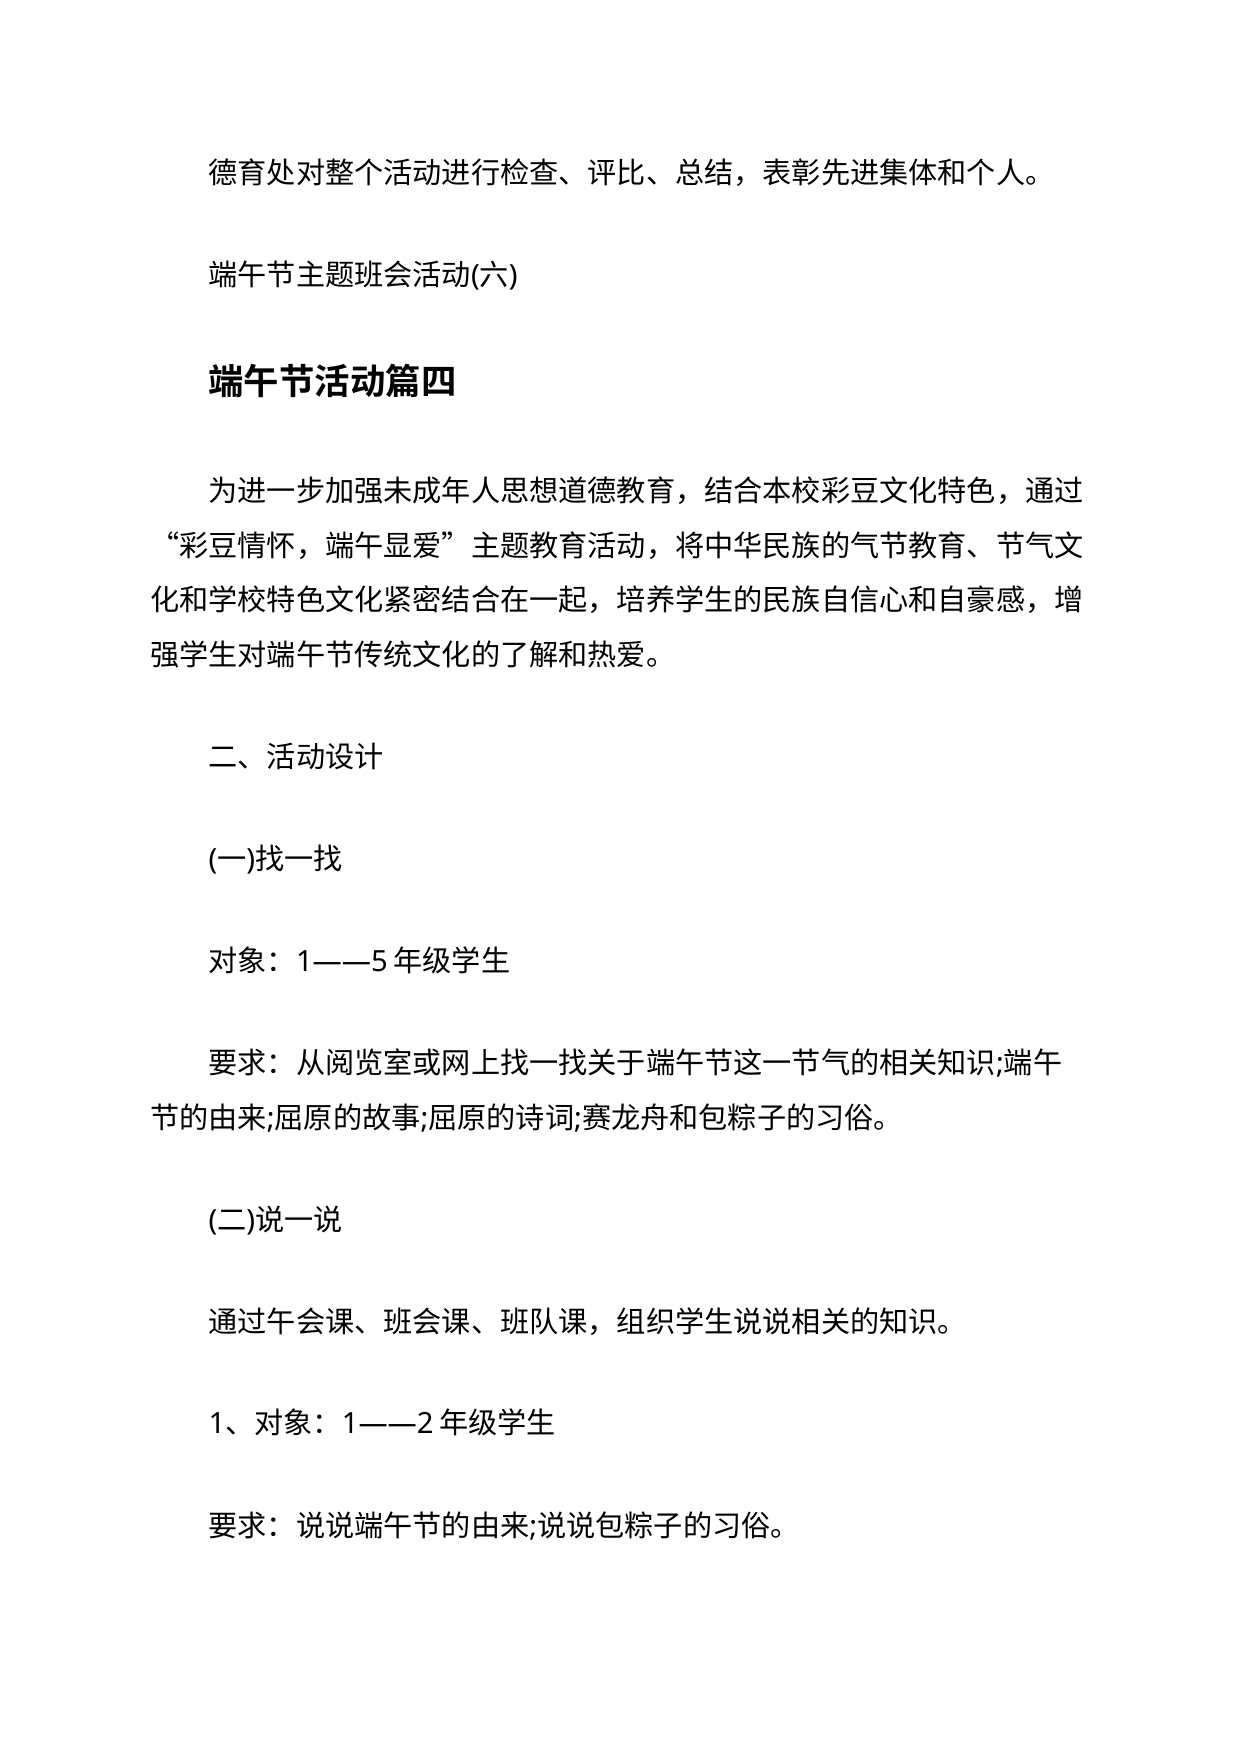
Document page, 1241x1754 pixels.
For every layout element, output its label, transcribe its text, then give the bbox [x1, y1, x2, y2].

text 通过午会课、班会课、班队课，组织学生说说相关的知识。 [150, 1298, 1090, 1341]
text 德育处对整个活动进行检查、评比、总结，表彰先进集体和个人。 [150, 150, 1090, 192]
text 端午节主题班会活动(六) [150, 252, 1090, 294]
text 二、活动设计 [150, 734, 1090, 776]
text 要求：说说端午节的由来;说说包粽子的习俗。 [150, 1502, 1090, 1544]
text 端午节活动篇四 [150, 354, 1090, 405]
text 要求：从阅览室或网上找一找关于端午节这一节气的相关知识;端午节的由来;屈原的故事;屈原的诗词;赛龙舟和包粽子的习俗。 [150, 1039, 1090, 1137]
text 为进一步加强未成年人思想道德教育，结合本校彩豆文化特色，通过“彩豆情怀，端午显爱”主题教育活动，将中华民族的气节教育、节气文化和学校特色文化紧密结合在一起，培养学生的民族自信心和自豪感，增强学生对端午节传统文化的了解和热爱。 [150, 467, 1090, 674]
text (二)说一说 [150, 1196, 1090, 1239]
text 对象：1——5年级学生 [150, 937, 1090, 980]
text (一)找一找 [150, 835, 1090, 878]
text 1、对象：1——2年级学生 [150, 1400, 1090, 1442]
